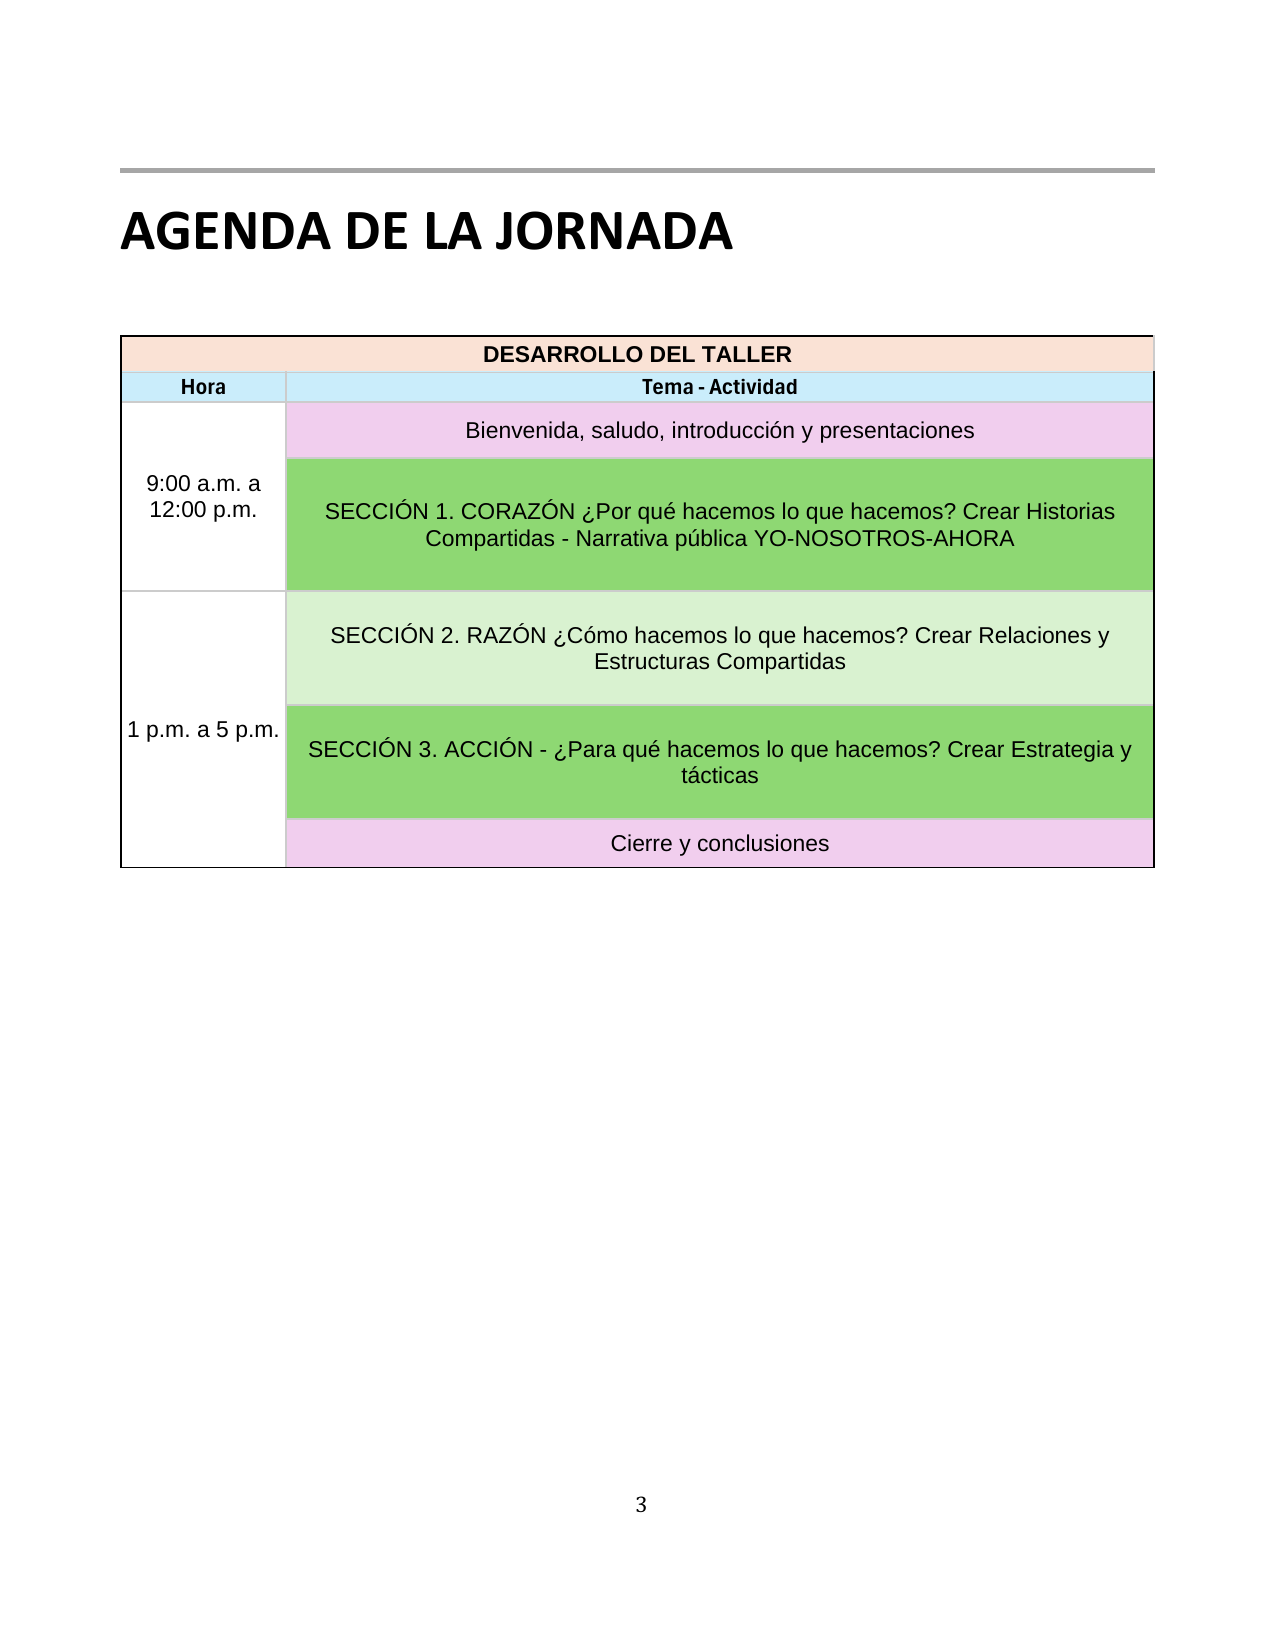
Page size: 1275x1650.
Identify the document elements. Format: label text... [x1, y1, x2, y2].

table_cell SECCIÓN 3. ACCIÓN - ¿Para qué hacemos lo que hacemos? Crear Estrategia y tácticas [287, 706, 1153, 818]
table_header DESARROLLO DEL TALLER [122, 337, 1153, 371]
table_cell Cierre y conclusiones [287, 820, 1153, 867]
table_cell Hora [122, 373, 285, 401]
table_cell SECCIÓN 2. RAZÓN ¿Cómo hacemos lo que hacemos? Crear Relaciones y Estructuras Compartidas [287, 592, 1153, 704]
text AGENDA DE LA JORNADA [120, 193, 1155, 264]
table_cell Bienvenida, saludo, introducción y presentaciones [287, 403, 1153, 457]
table_cell 9:00 a.m. a 12:00 p.m. [122, 403, 285, 590]
table_cell 1 p.m. a 5 p.m. [122, 592, 285, 867]
table_cell SECCIÓN 1. CORAZÓN ¿Por qué hacemos lo que hacemos? Crear Historias Compartidas - Narrativa pública YO-NOSOTROS-AHORA [287, 459, 1153, 590]
table_cell Tema - Actividad [287, 373, 1153, 401]
